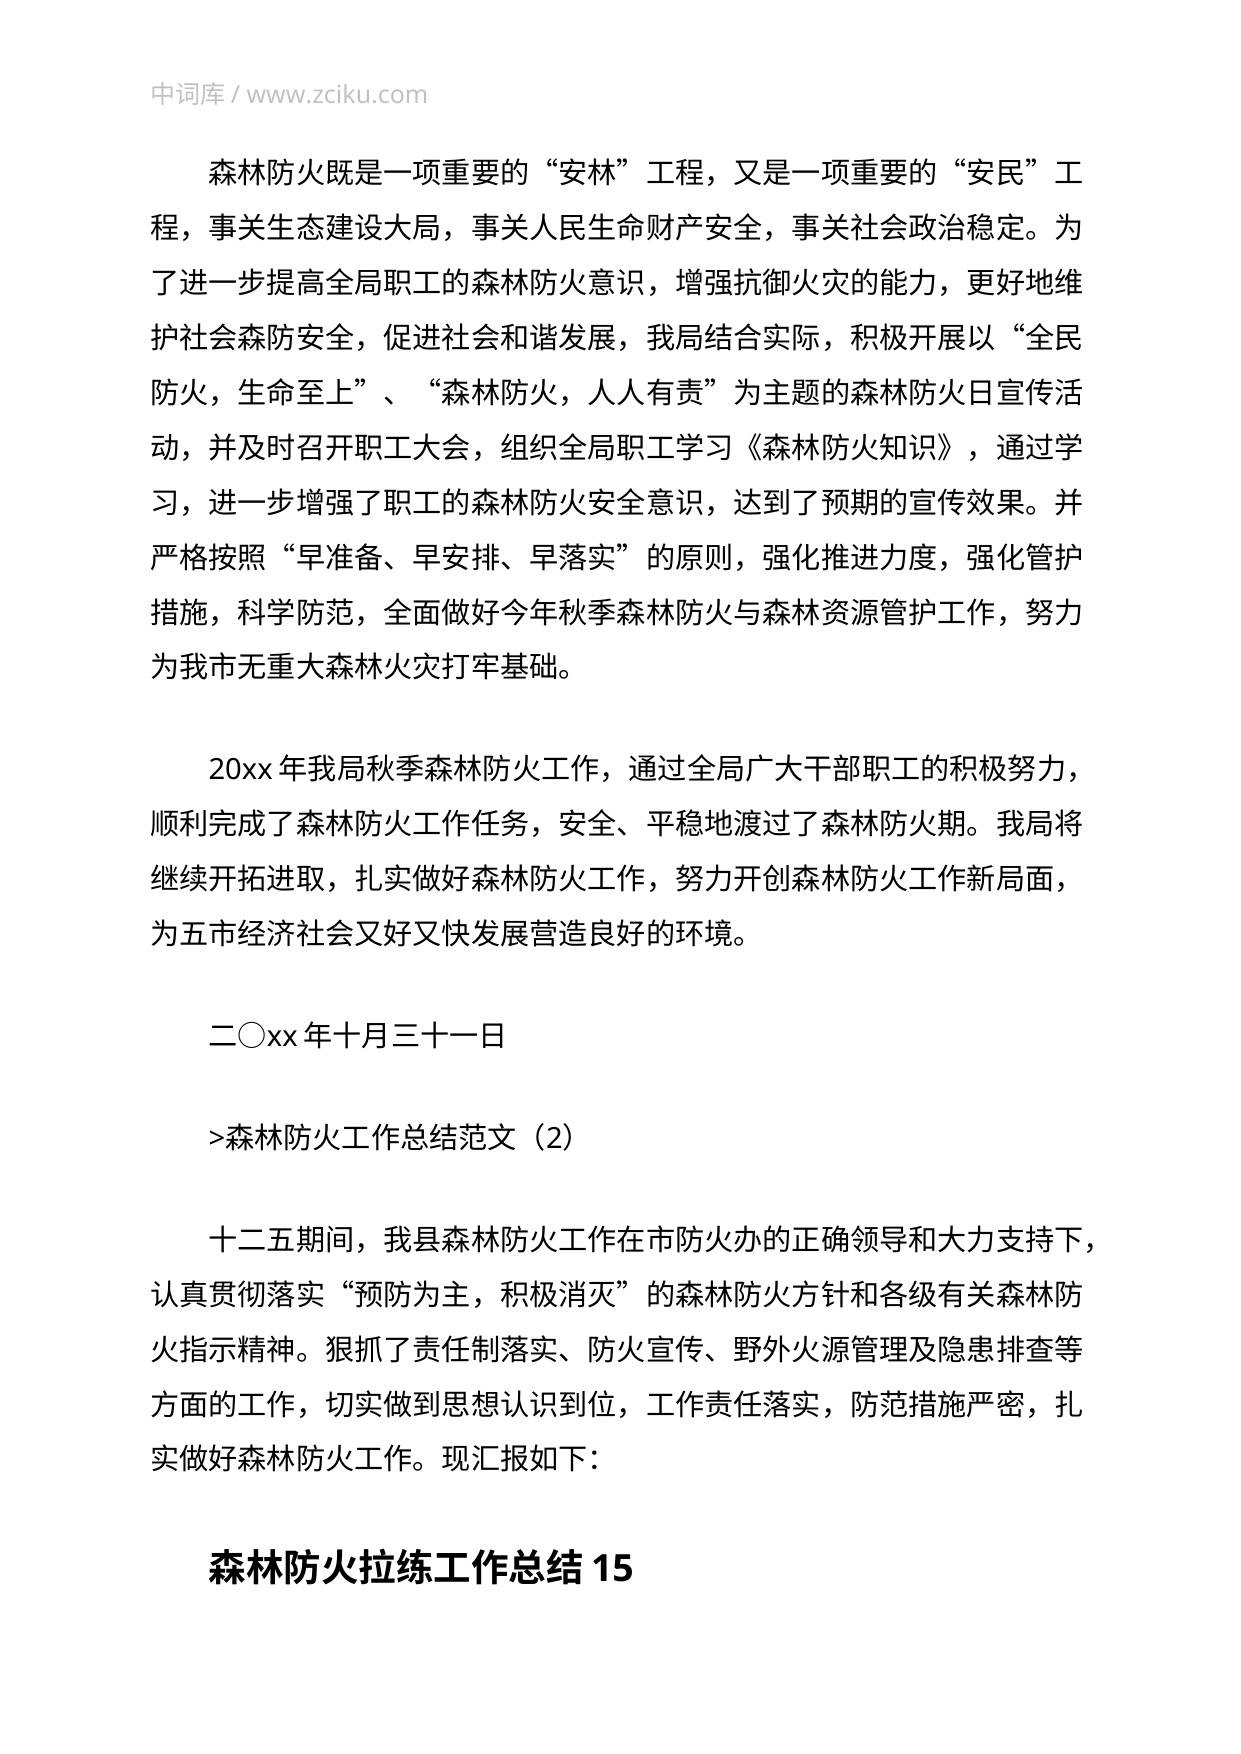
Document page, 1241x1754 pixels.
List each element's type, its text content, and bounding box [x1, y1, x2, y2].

text 十二五期间，我县森林防火工作在市防火办的正确领导和大力支持下，认真贯彻落实“预防为主，积极消灭”的森林防火方针和各级有关森林防火指示精神。狠抓了责任制落实、防火宣传、野外火源管理及隐患排查等方面的工作，切实做到思想认识到位，工作责任落实，防范措施严密，扎实做好森林防火工作。现汇报如下： [150, 1216, 1090, 1478]
text 20xx年我局秋季森林防火工作，通过全局广大干部职工的积极努力，顺利完成了森林防火工作任务，安全、平稳地渡过了森林防火期。我局将继续开拓进取，扎实做好森林防火工作，努力开创森林防火工作新局面，为五市经济社会又好又快发展营造良好的环境。 [150, 746, 1090, 953]
text 森林防火拉练工作总结15 [150, 1538, 1090, 1592]
text >森林防火工作总结范文（2） [150, 1114, 1090, 1157]
text 森林防火既是一项重要的“安林”工程，又是一项重要的“安民”工程，事关生态建设大局，事关人民生命财产安全，事关社会政治稳定。为了进一步提高全局职工的森林防火意识，增强抗御火灾的能力，更好地维护社会森防安全，促进社会和谐发展，我局结合实际，积极开展以“全民防火，生命至上”、“森林防火，人人有责”为主题的森林防火日宣传活动，并及时召开职工大会，组织全局职工学习《森林防火知识》，通过学习，进一步增强了职工的森林防火安全意识，达到了预期的宣传效果。并严格按照“早准备、早安排、早落实”的原则，强化推进力度，强化管护措施，科学防范，全面做好今年秋季森林防火与森林资源管护工作，努力为我市无重大森林火灾打牢基础。 [150, 150, 1090, 686]
text 二○xx年十月三十一日 [150, 1012, 1090, 1055]
